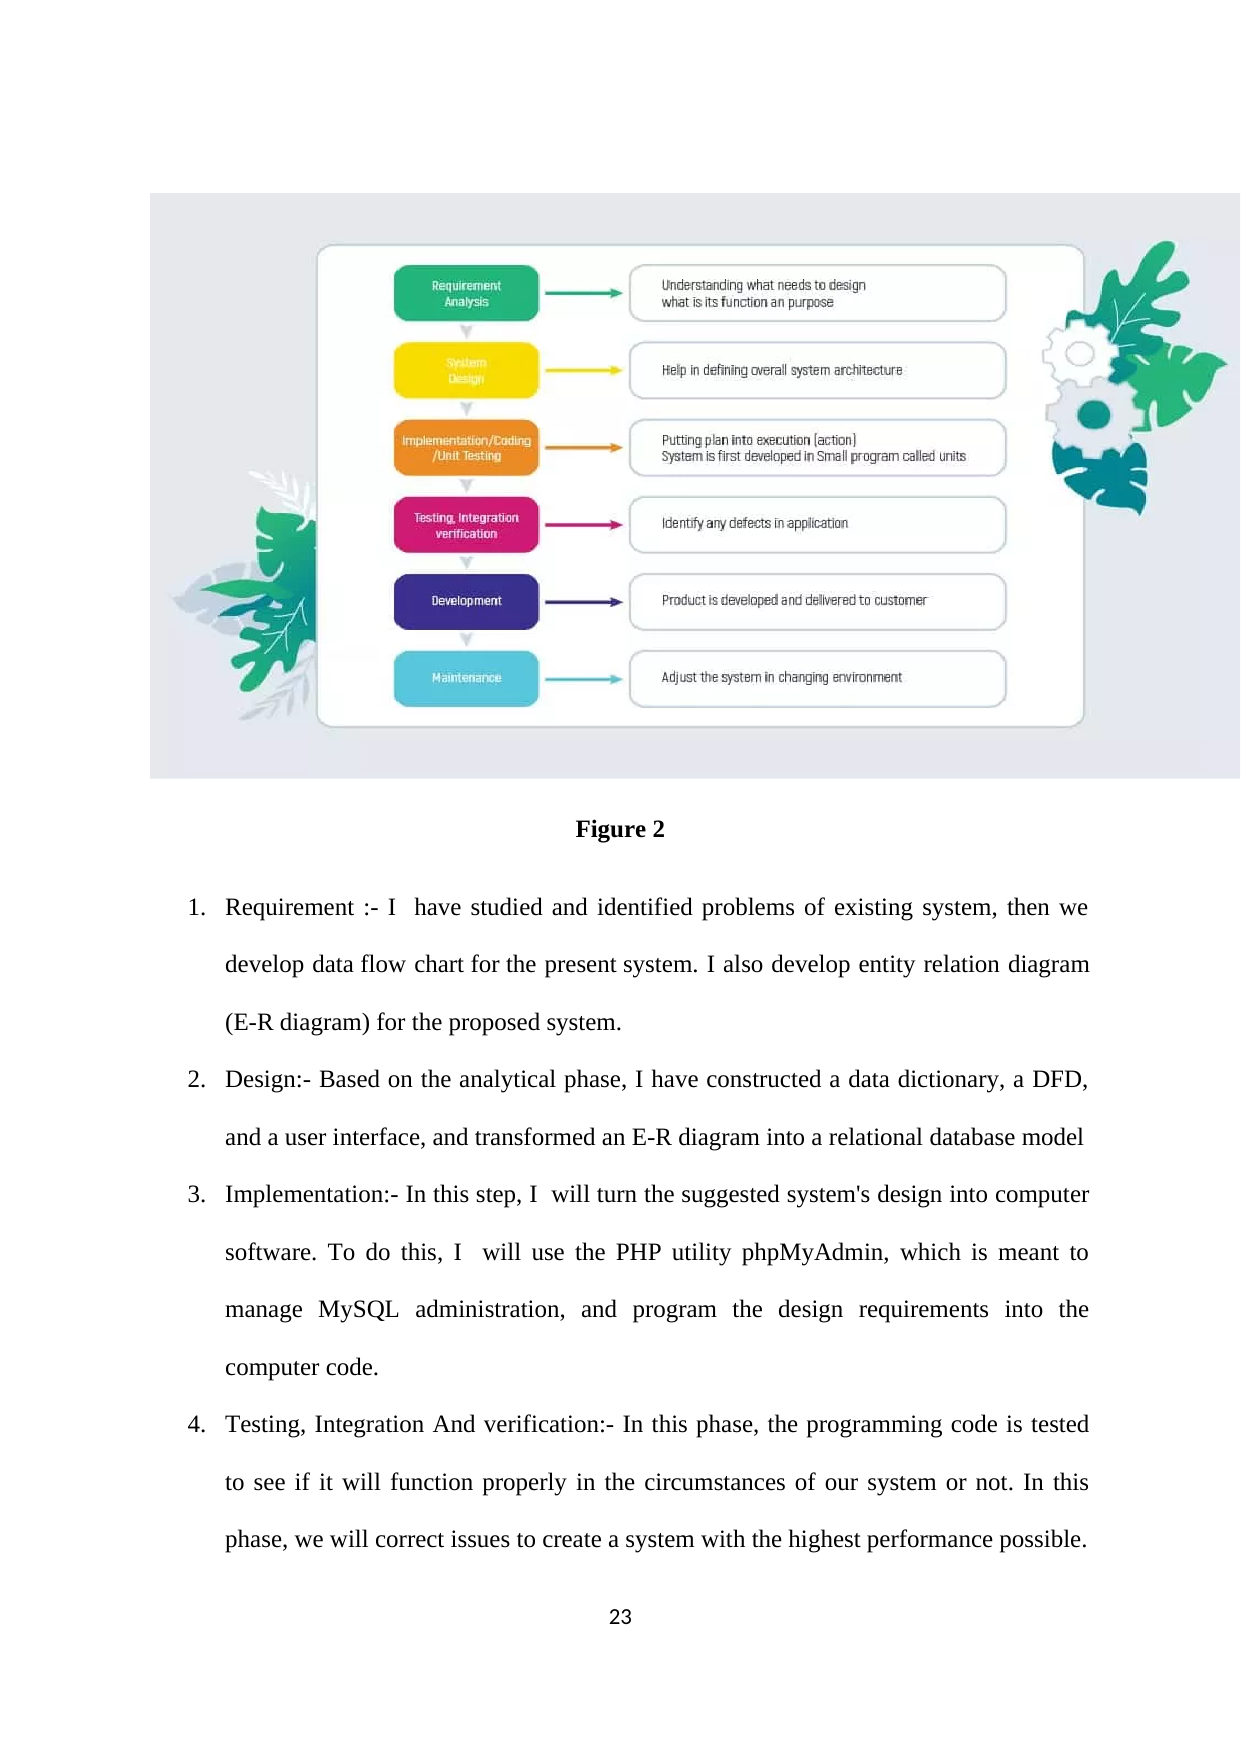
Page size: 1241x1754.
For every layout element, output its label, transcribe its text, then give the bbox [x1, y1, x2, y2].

text Figure 2 [150, 814, 1090, 842]
list Implementation:- In this step, I will turn the suggested system's design into computer software. To do this, I will use the PHP utility phpMyAdmin, which is meant to manage MySQL administration, and program the design requirements into the computer code. [187, 1179, 1090, 1381]
picture [150, 193, 1241, 779]
list Requirement :- I have studied and identified problems of existing system, then we develop data flow chart for the present system. I also develop entity relation diagram (E-R diagram) for the proposed system. [187, 892, 1090, 1036]
list Testing, Integration And verification:- In this phase, the programming code is tested to see if it will function properly in the circumstances of our system or not. In this phase, we will correct issues to create a system with the highest performance possible. [187, 1409, 1090, 1553]
list Design:- Based on the analytical phase, I have constructed a data dictionary, a DFD, and a user interface, and transformed an E-R diagram into a relational database model [187, 1064, 1090, 1151]
